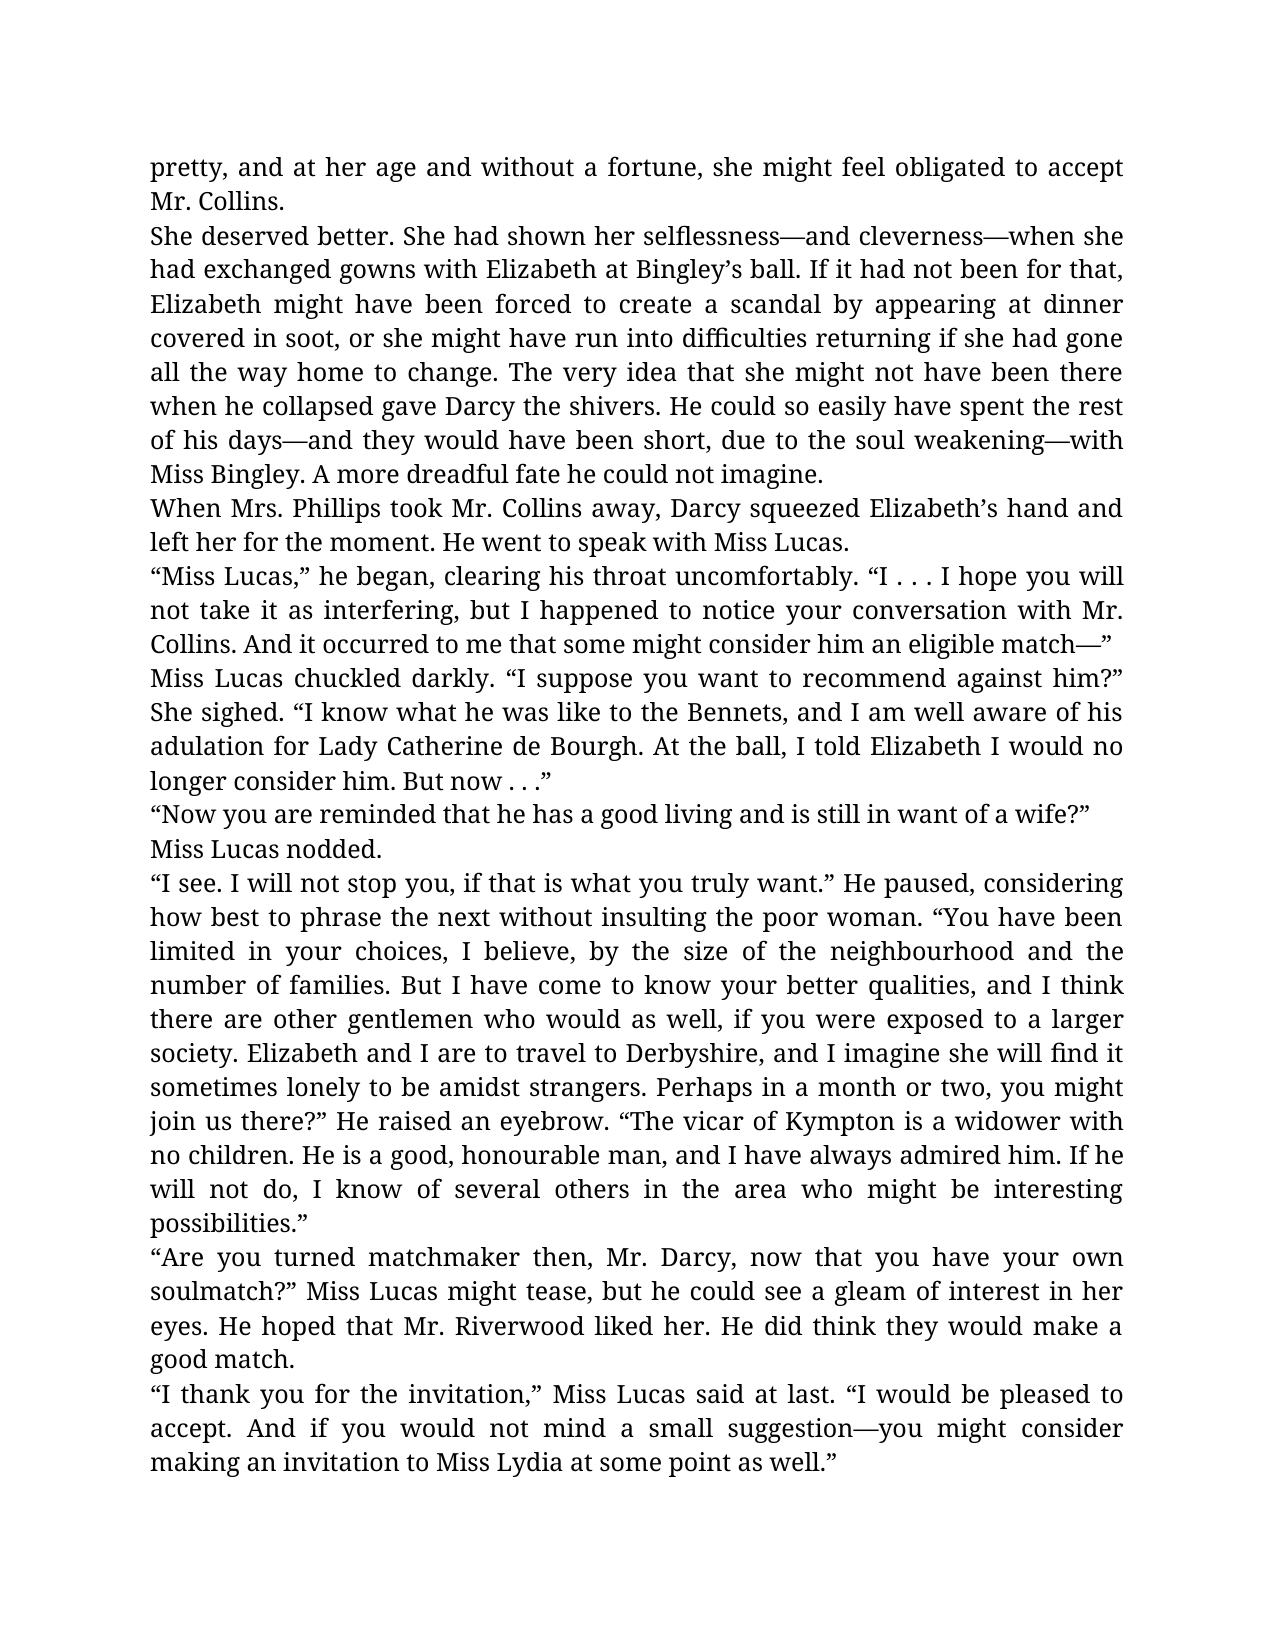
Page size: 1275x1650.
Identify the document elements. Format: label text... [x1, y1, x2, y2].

text Miss Lucas chuckled darkly. “I suppose you want to recommend against him?” She sighed. “I know what he was like to the Bennets, and I am well aware of his adulation for Lady Catherine de Bourgh. At the ball, I told Elizabeth I would no longer consider him. But now . . .” [150, 661, 1125, 797]
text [150, 150, 1125, 218]
text “Now you are reminded that he has a good living and is still in want of a wife?” [150, 797, 1125, 831]
text She deserved better. She had shown her selflessness—and cleverness—when she had exchanged gowns with Elizabeth at Bingley’s ball. If it had not been for that, Elizabeth might have been forced to create a scandal by appearing at dinner covered in soot, or she might have run into difficulties returning if she had gone all the way home to change. The very idea that she might not have been there when he collapsed gave Darcy the shivers. He could so easily have spent the rest of his days—and they would have been short, due to the soul weakening—with Miss Bingley. A more dreadful fate he could not imagine. [150, 218, 1125, 491]
text “I see. I will not stop you, if that is what you truly want.” He paused, considering how best to phrase the next without insulting the poor woman. “You have been limited in your choices, I believe, by the size of the neighbourhood and the number of families. But I have come to know your better qualities, and I think there are other gentlemen who would as well, if you were exposed to a larger society. Elizabeth and I are to travel to Derbyshire, and I imagine she will find it sometimes lonely to be amidst strangers. Perhaps in a month or two, you might join us there?” He raised an eyebrow. “The vicar of Kympton is a widower with no children. He is a good, honourable man, and I have always admired him. If he will not do, I know of several others in the area who might be interesting possibilities.” [150, 865, 1125, 1240]
text “I thank you for the invitation,” Miss Lucas said at last. “I would be pleased to accept. And if you would not mind a small suggestion—you might consider making an invitation to Miss Lydia at some point as well.” [150, 1376, 1125, 1478]
text “Miss Lucas,” he began, clearing his throat uncomfortably. “I . . . I hope you will not take it as interfering, but I happened to notice your conversation with Mr. Collins. And it occurred to me that some might consider him an eligible match—” [150, 559, 1125, 661]
text Miss Lucas nodded. [150, 831, 1125, 865]
text When Mrs. Phillips took Mr. Collins away, Darcy squeezed Elizabeth’s hand and left her for the moment. He went to speak with Miss Lucas. [150, 491, 1125, 559]
text “Are you turned matchmaker then, Mr. Darcy, now that you have your own soulmatch?” Miss Lucas might tease, but he could see a gleam of interest in her eyes. He hoped that Mr. Riverwood liked her. He did think they would make a good match. [150, 1240, 1125, 1376]
